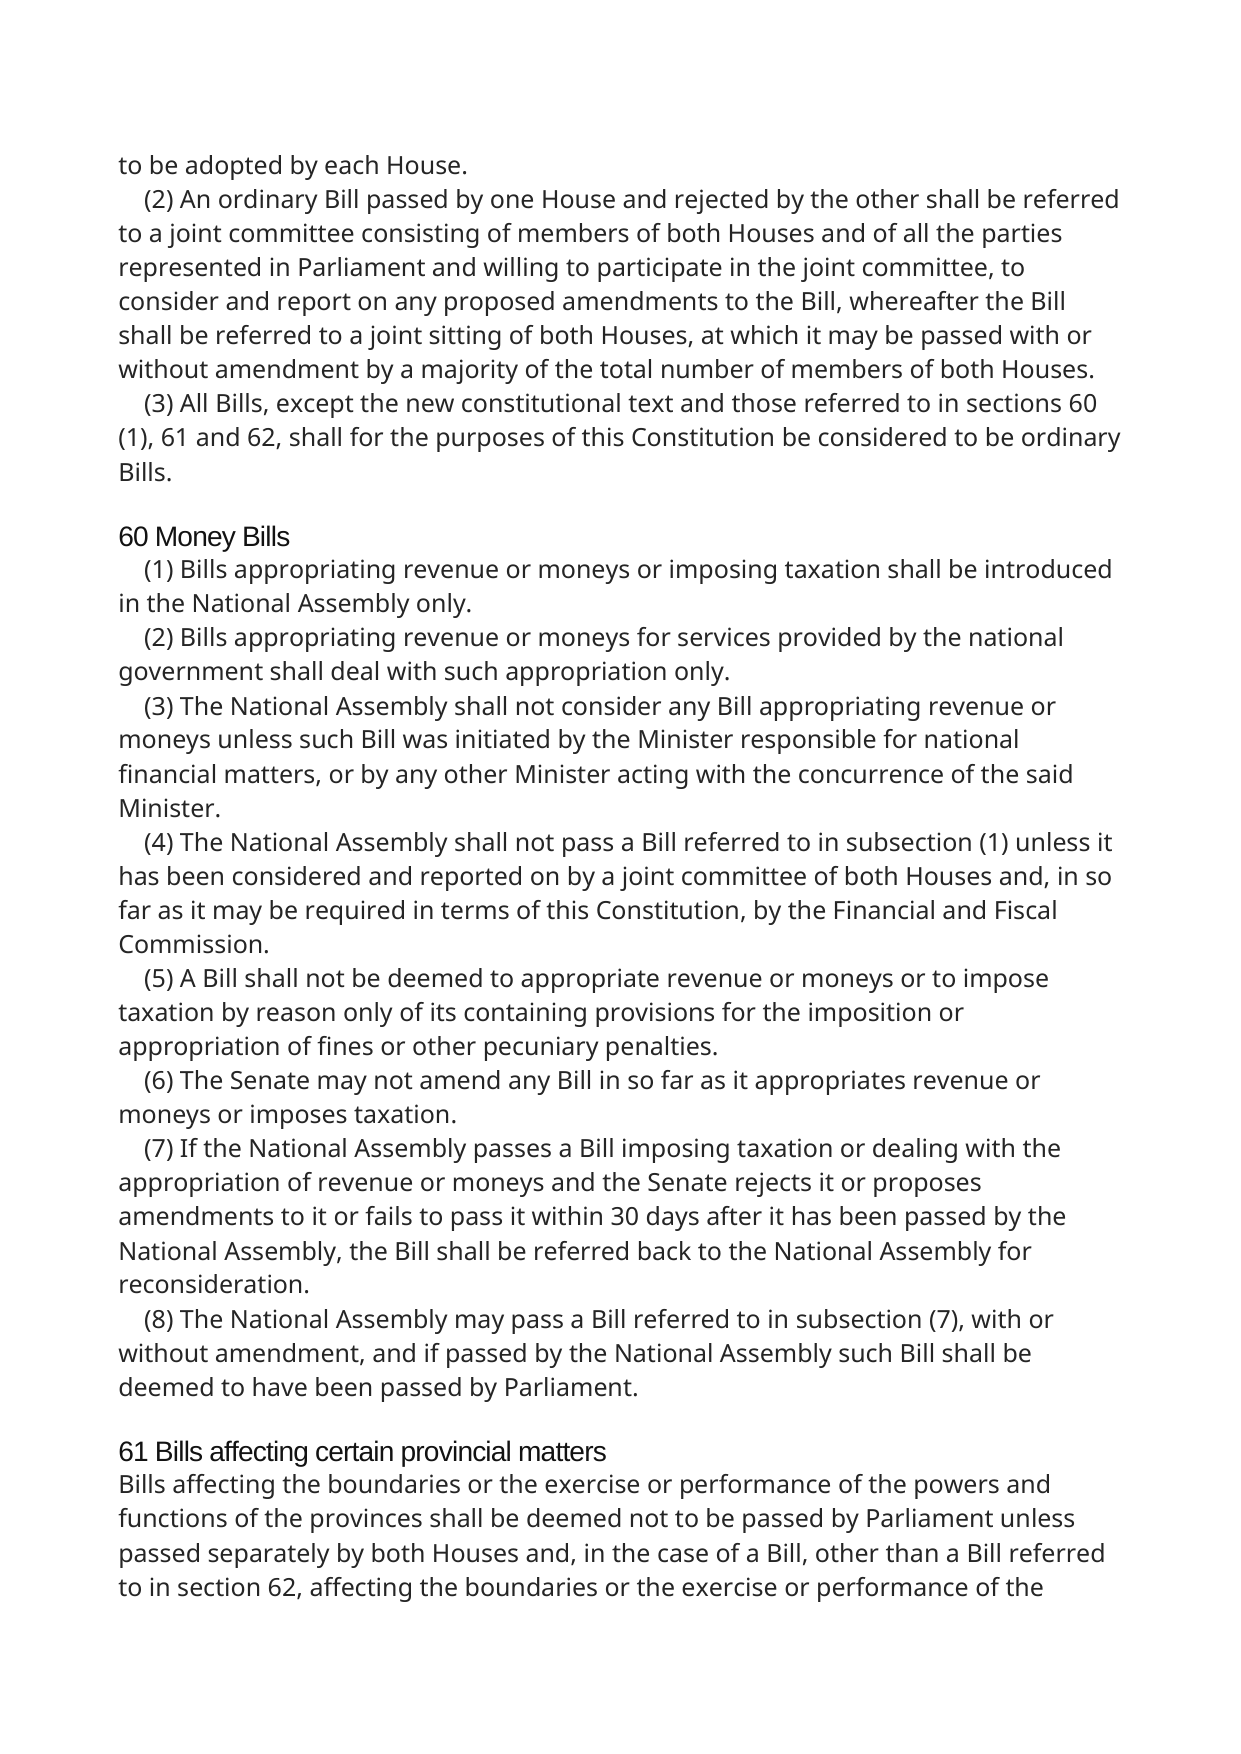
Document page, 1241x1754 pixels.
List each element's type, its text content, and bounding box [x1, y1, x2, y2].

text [118, 148, 1122, 488]
text (1) Bills appropriating revenue or moneys or imposing taxation shall be introduced in the National Assembly only. (2) Bills appropriating revenue or moneys for services provided by the national government shall deal with such appropriation only. (3) The National Assembly shall not consider any Bill appropriating revenue or moneys unless such Bill was initiated by the Minister responsible for national financial matters, or by any other Minister acting with the concurrence of the said Minister. (4) The National Assembly shall not pass a Bill referred to in subsection (1) unless it has been considered and reported on by a joint committee of both Houses and, in so far as it may be required in terms of this Constitution, by the Financial and Fiscal Commission. (5) A Bill shall not be deemed to appropriate revenue or moneys or to impose taxation by reason only of its containing provisions for the imposition or appropriation of fines or other pecuniary penalties. (6) The Senate may not amend any Bill in so far as it appropriates revenue or moneys or imposes taxation. (7) If the National Assembly passes a Bill imposing taxation or dealing with the appropriation of revenue or moneys and the Senate rejects it or proposes amendments to it or fails to pass it within 30 days after it has been passed by the National Assembly, the Bill shall be referred back to the National Assembly for reconsideration. (8) The National Assembly may pass a Bill referred to in subsection (7), with or without amendment, and if passed by the National Assembly such Bill shall be deemed to have been passed by Parliament. [118, 552, 1122, 1403]
text 60 Money Bills [118, 519, 1122, 552]
text 61 Bills affecting certain provincial matters [118, 1435, 1122, 1467]
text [118, 1467, 1122, 1603]
